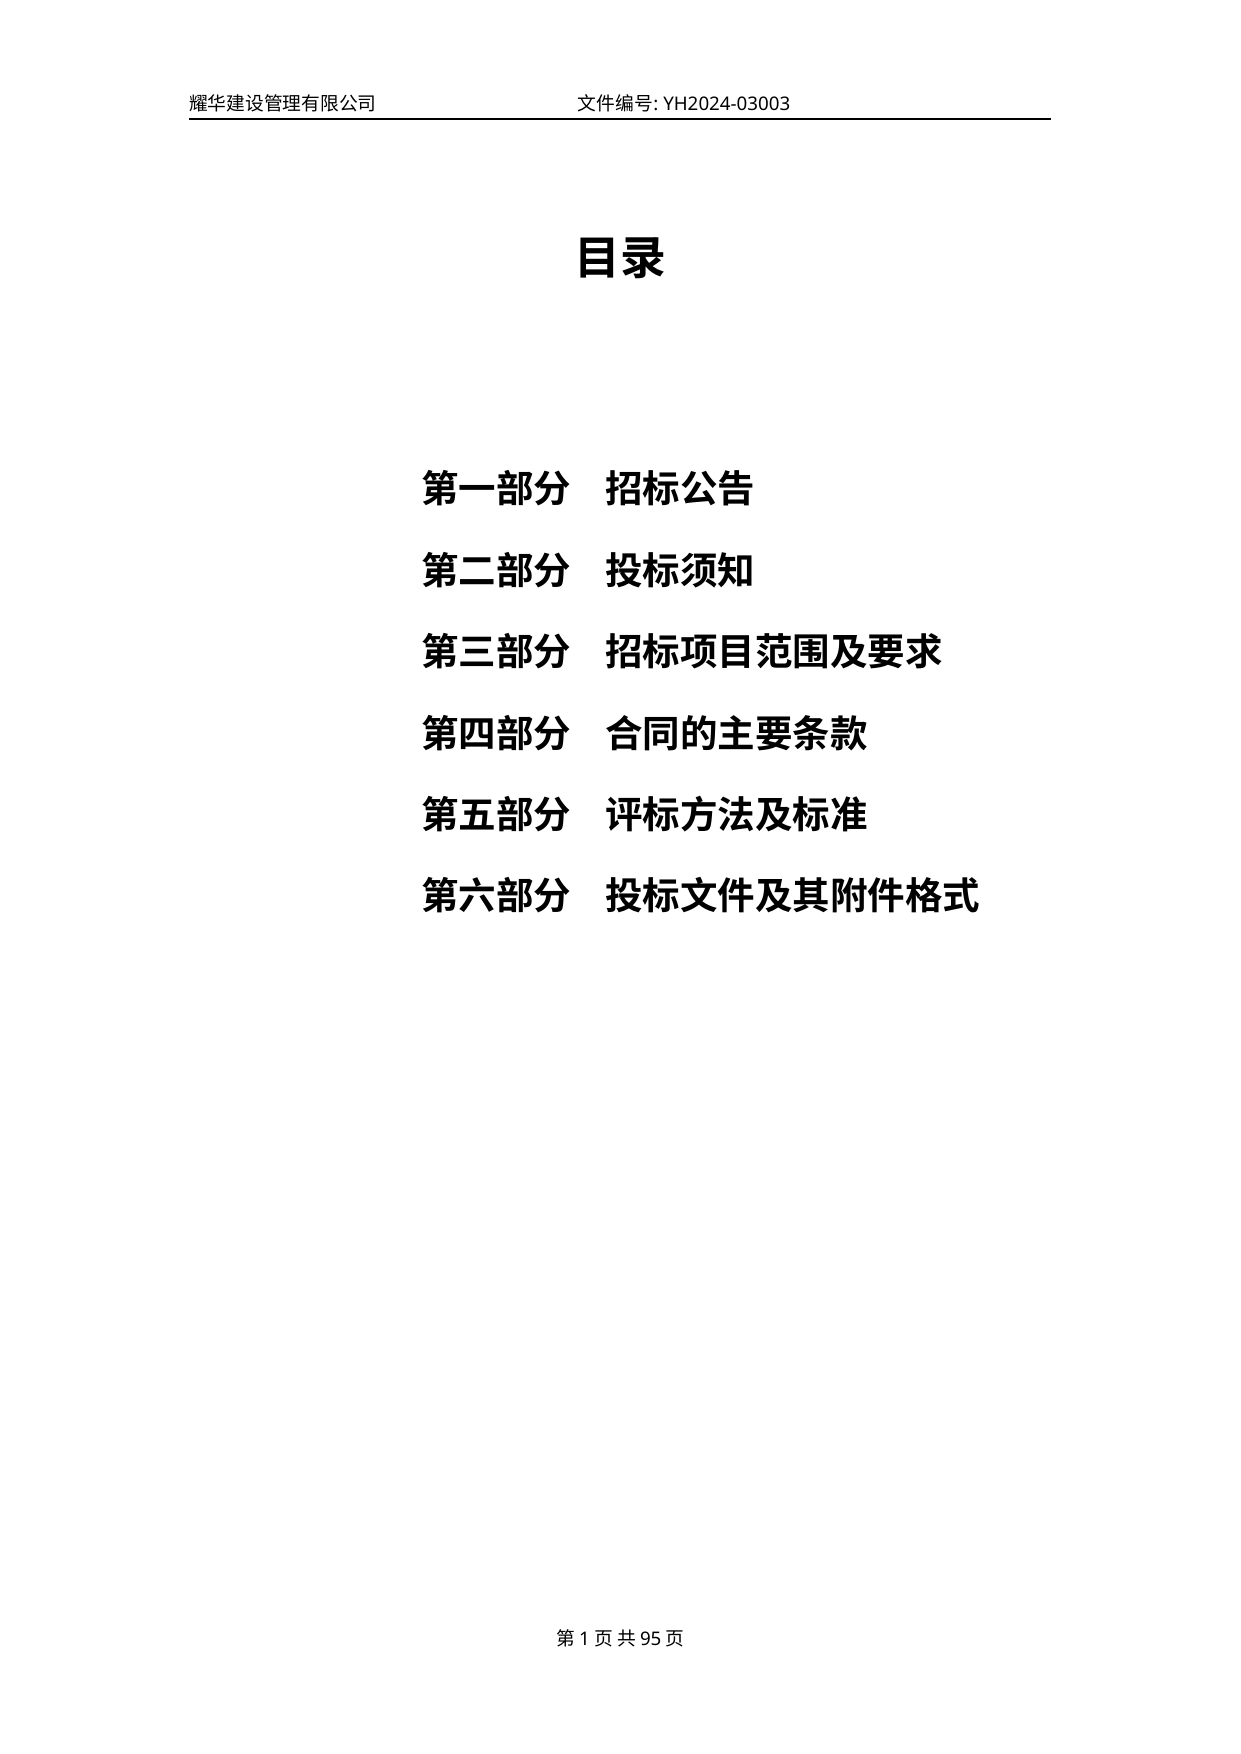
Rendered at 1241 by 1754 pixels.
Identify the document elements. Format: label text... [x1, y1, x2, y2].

text 第一部分 招标公告 [233, 459, 1051, 514]
text 目录 [189, 222, 1051, 288]
text 第六部分 投标文件及其附件格式 [233, 866, 1051, 920]
text 第三部分 招标项目范围及要求 [233, 622, 1051, 676]
text 第四部分 合同的主要条款 [233, 703, 1051, 758]
text 第五部分 评标方法及标准 [233, 785, 1051, 839]
text 第二部分 投标须知 [233, 541, 1051, 595]
